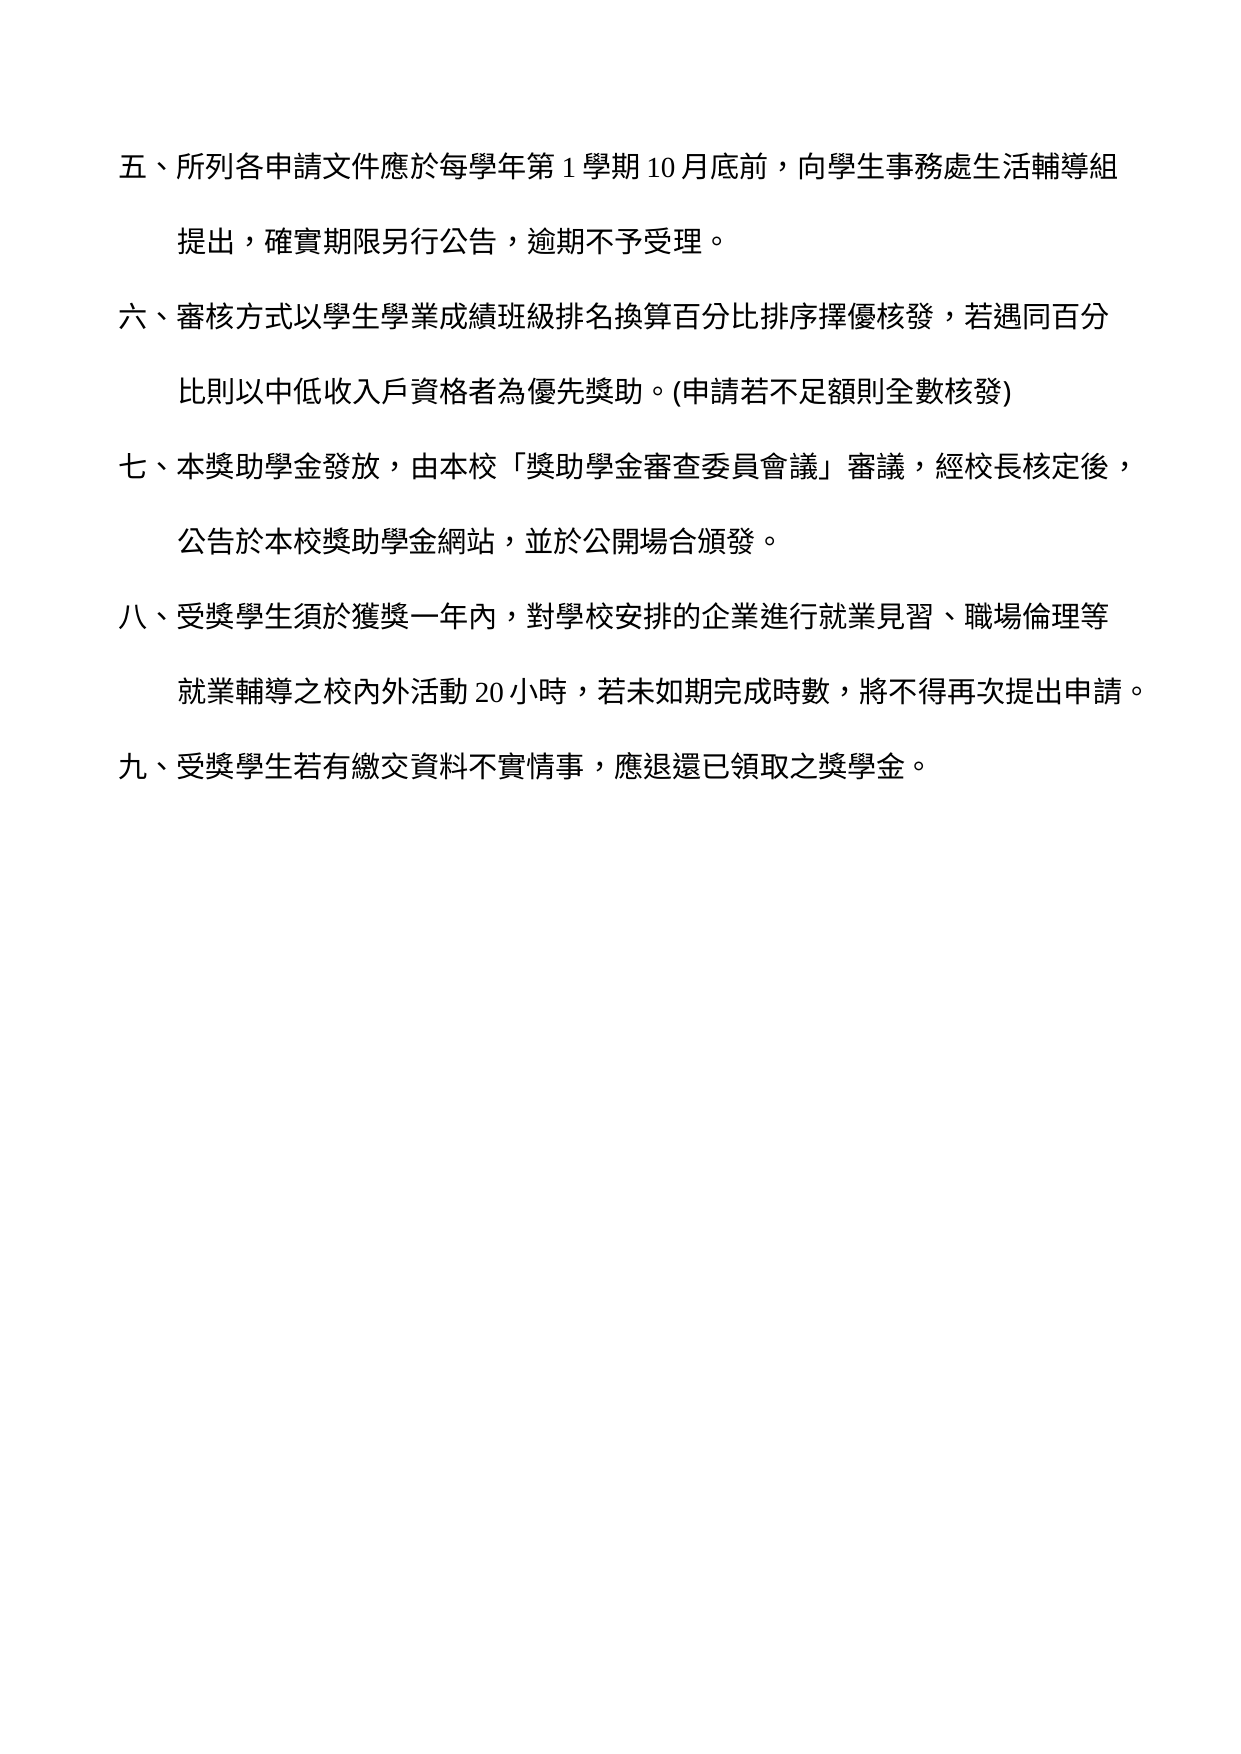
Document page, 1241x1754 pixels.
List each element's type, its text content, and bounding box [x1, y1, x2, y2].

text 九、受獎學生若有繳交資料不實情事，應退還已領取之獎學金。 [118, 727, 1122, 802]
text 五、所列各申請文件應於每學年第1學期10月底前，向學生事務處生活輔導組提出，確實期限另行公告，逾期不予受理。 [118, 127, 1122, 277]
text 六、審核方式以學生學業成績班級排名換算百分比排序擇優核發，若遇同百分比則以中低收入戶資格者為優先獎助。(申請若不足額則全數核發) [118, 277, 1122, 427]
text 七、本獎助學金發放，由本校「獎助學金審查委員會議」審議，經校長核定後，公告於本校獎助學金網站，並於公開場合頒發。 [118, 427, 1122, 577]
text 八、受獎學生須於獲獎一年內，對學校安排的企業進行就業見習、職場倫理等就業輔導之校內外活動20小時，若未如期完成時數，將不得再次提出申請。 [118, 577, 1122, 727]
